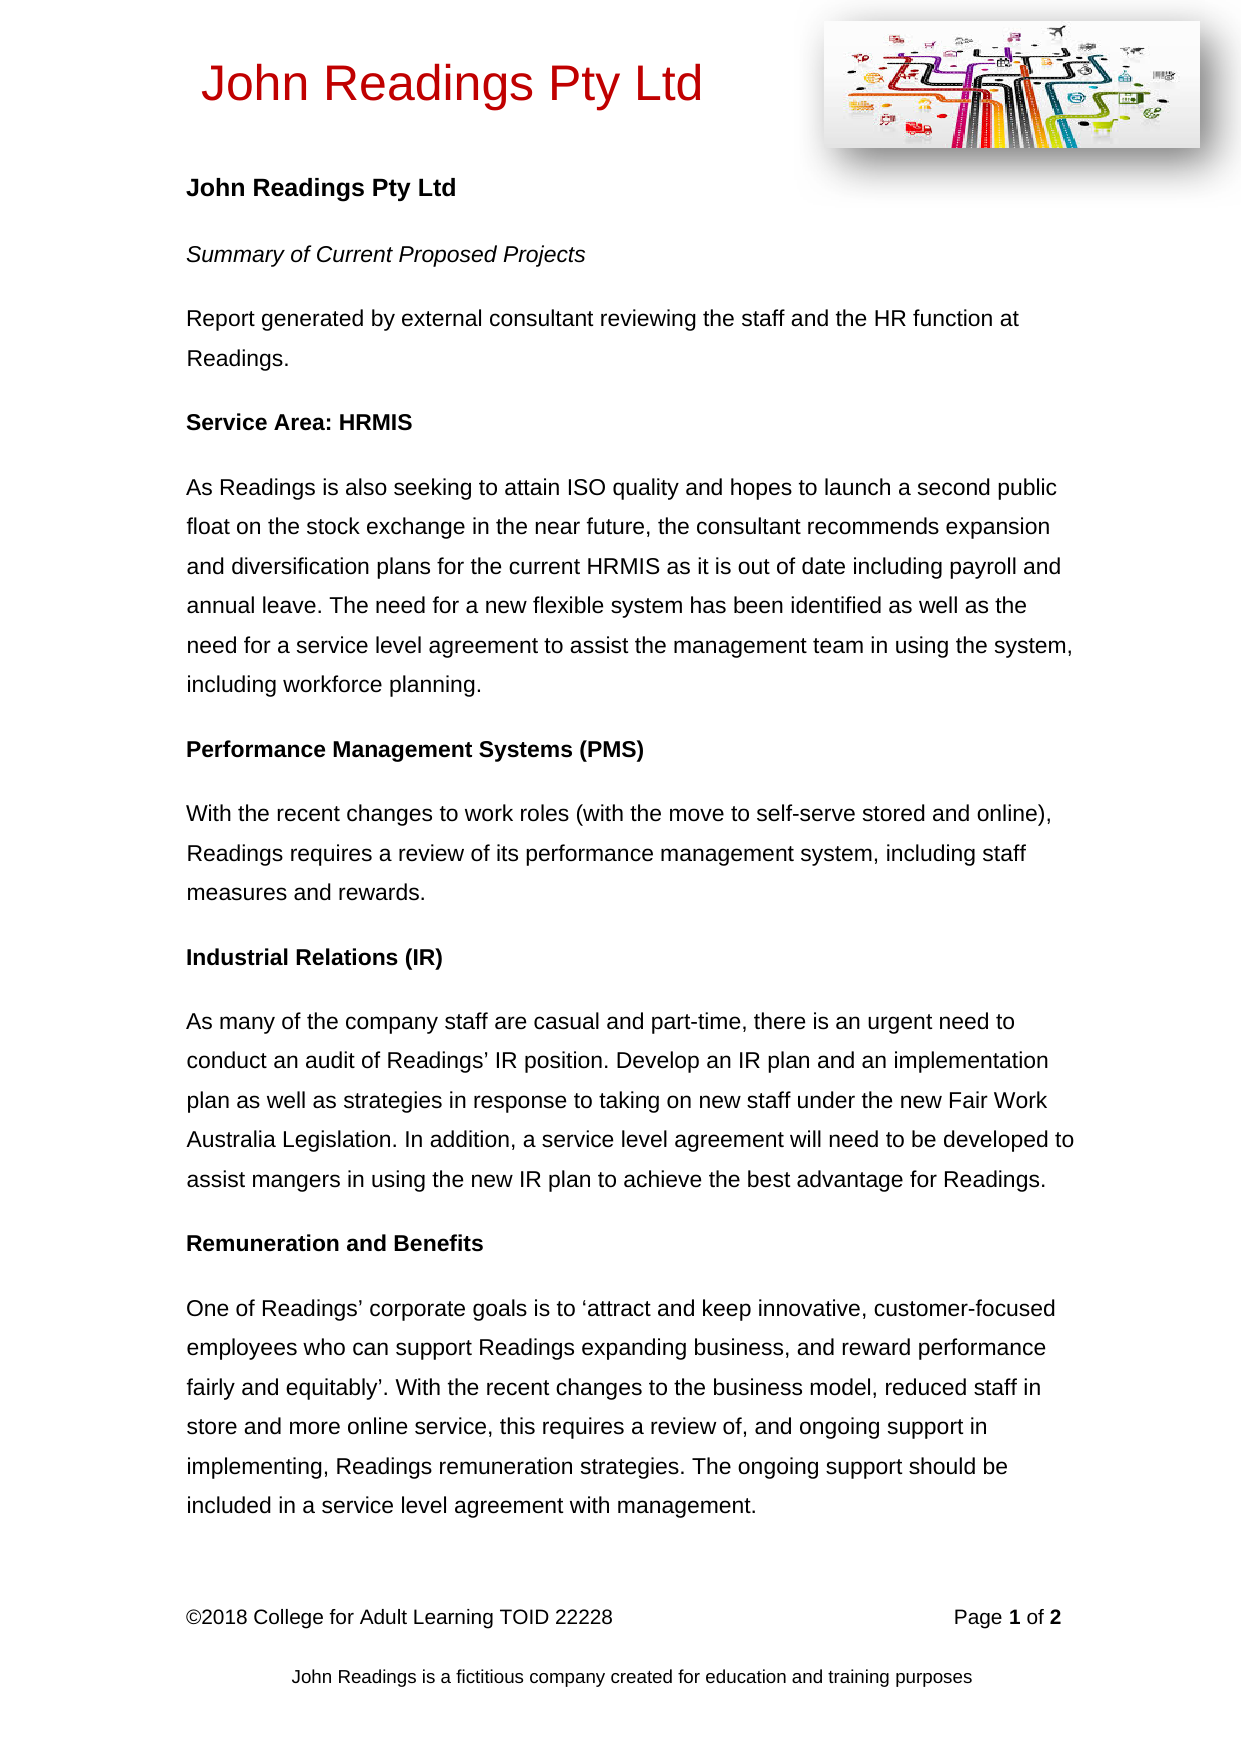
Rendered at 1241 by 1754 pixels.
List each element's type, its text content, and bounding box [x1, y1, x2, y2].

text With the recent changes to work roles (with the move to self-serve stored and online), Readings requires a review of its performance management system, including staff measures and rewards. [186, 800, 1078, 905]
text Remuneration and Benefits [186, 1230, 1078, 1257]
text As Readings is also seeking to attain ISO quality and hopes to launch a second public float on the stock exchange in the near future, the consultant recommends expansion and diversification plans for the current HRMIS as it is out of date including payroll and annual leave. The need for a new flexible system has been identified as well as the need for a service level agreement to assist the management team in using the system, including workforce planning. [186, 474, 1078, 697]
text Service Area: HRMIS [186, 409, 1078, 436]
picture [824, 21, 1200, 148]
text As many of the company staff are casual and part-time, there is an urgent need to conduct an audit of Readings’ IR position. Develop an IR plan and an implementation plan as well as strategies in response to taking on new staff under the new Fair Work Australia Legislation. In addition, a service level agreement will need to be developed to assist mangers in using the new IR plan to achieve the best advantage for Readings. [186, 1008, 1078, 1192]
text Summary of Current Proposed Projects [186, 241, 1078, 267]
text Industrial Relations (IR) [186, 943, 1078, 970]
text One of Readings’ corporate goals is to ‘attract and keep innovative, customer-focused employees who can support Readings expanding business, and reward performance fairly and equitably’. With the recent changes to the business model, reduced staff in store and more online service, this requires a review of, and ongoing support in implementing, Readings remuneration strategies. The ongoing support should be included in a service level agreement with management. [186, 1295, 1078, 1519]
text Performance Management Systems (PMS) [186, 736, 1078, 762]
text John Readings Pty Ltd [186, 173, 1078, 201]
text Report generated by external consultant reviewing the staff and the HR function at Readings. [186, 305, 1078, 371]
